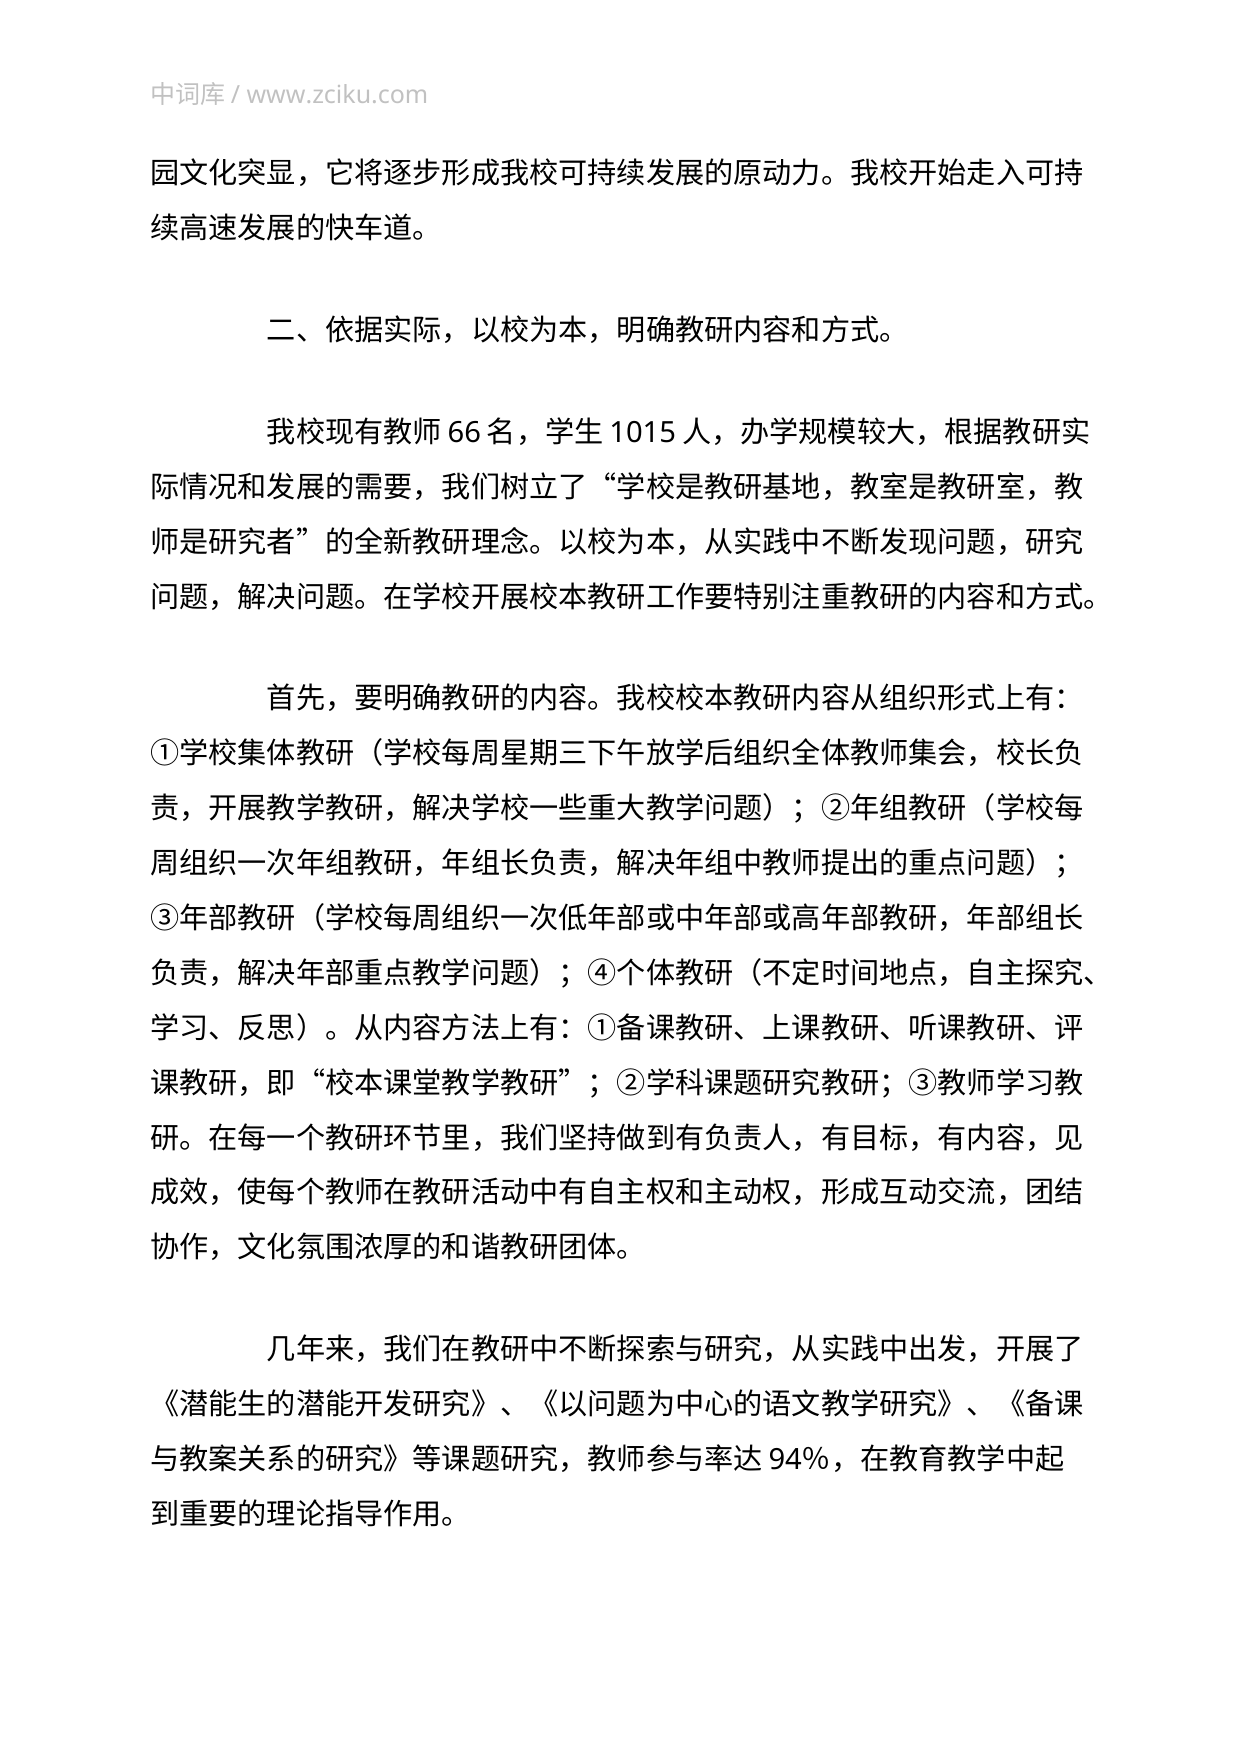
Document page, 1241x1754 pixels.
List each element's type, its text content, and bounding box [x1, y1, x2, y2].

text 二、依据实际，以校为本，明确教研内容和方式。 [150, 307, 1090, 349]
text 几年来，我们在教研中不断探索与研究，从实践中出发，开展了《潜能生的潜能开发研究》、《以问题为中心的语文教学研究》、《备课与教案关系的研究》等课题研究，教师参与率达94％，在教育教学中起到重要的理论指导作用。 [150, 1326, 1090, 1533]
text 首先，要明确教研的内容。我校校本教研内容从组织形式上有：①学校集体教研（学校每周星期三下午放学后组织全体教师集会，校长负责，开展教学教研，解决学校一些重大教学问题）；②年组教研（学校每周组织一次年组教研，年组长负责，解决年组中教师提出的重点问题）；③年部教研（学校每周组织一次低年部或中年部或高年部教研，年部组长负责，解决年部重点教学问题）；④个体教研（不定时间地点，自主探究、学习、反思）。从内容方法上有：①备课教研、上课教研、听课教研、评课教研，即“校本课堂教学教研”；②学科课题研究教研；③教师学习教研。在每一个教研环节里，我们坚持做到有负责人，有目标，有内容，见成效，使每个教师在教研活动中有自主权和主动权，形成互动交流，团结协作，文化氛围浓厚的和谐教研团体。 [150, 675, 1090, 1266]
text 我校现有教师66名，学生1015人，办学规模较大，根据教研实际情况和发展的需要，我们树立了“学校是教研基地，教室是教研室，教师是研究者”的全新教研理念。以校为本，从实践中不断发现问题，研究问题，解决问题。在学校开展校本教研工作要特别注重教研的内容和方式。 [150, 408, 1090, 616]
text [150, 150, 1090, 247]
